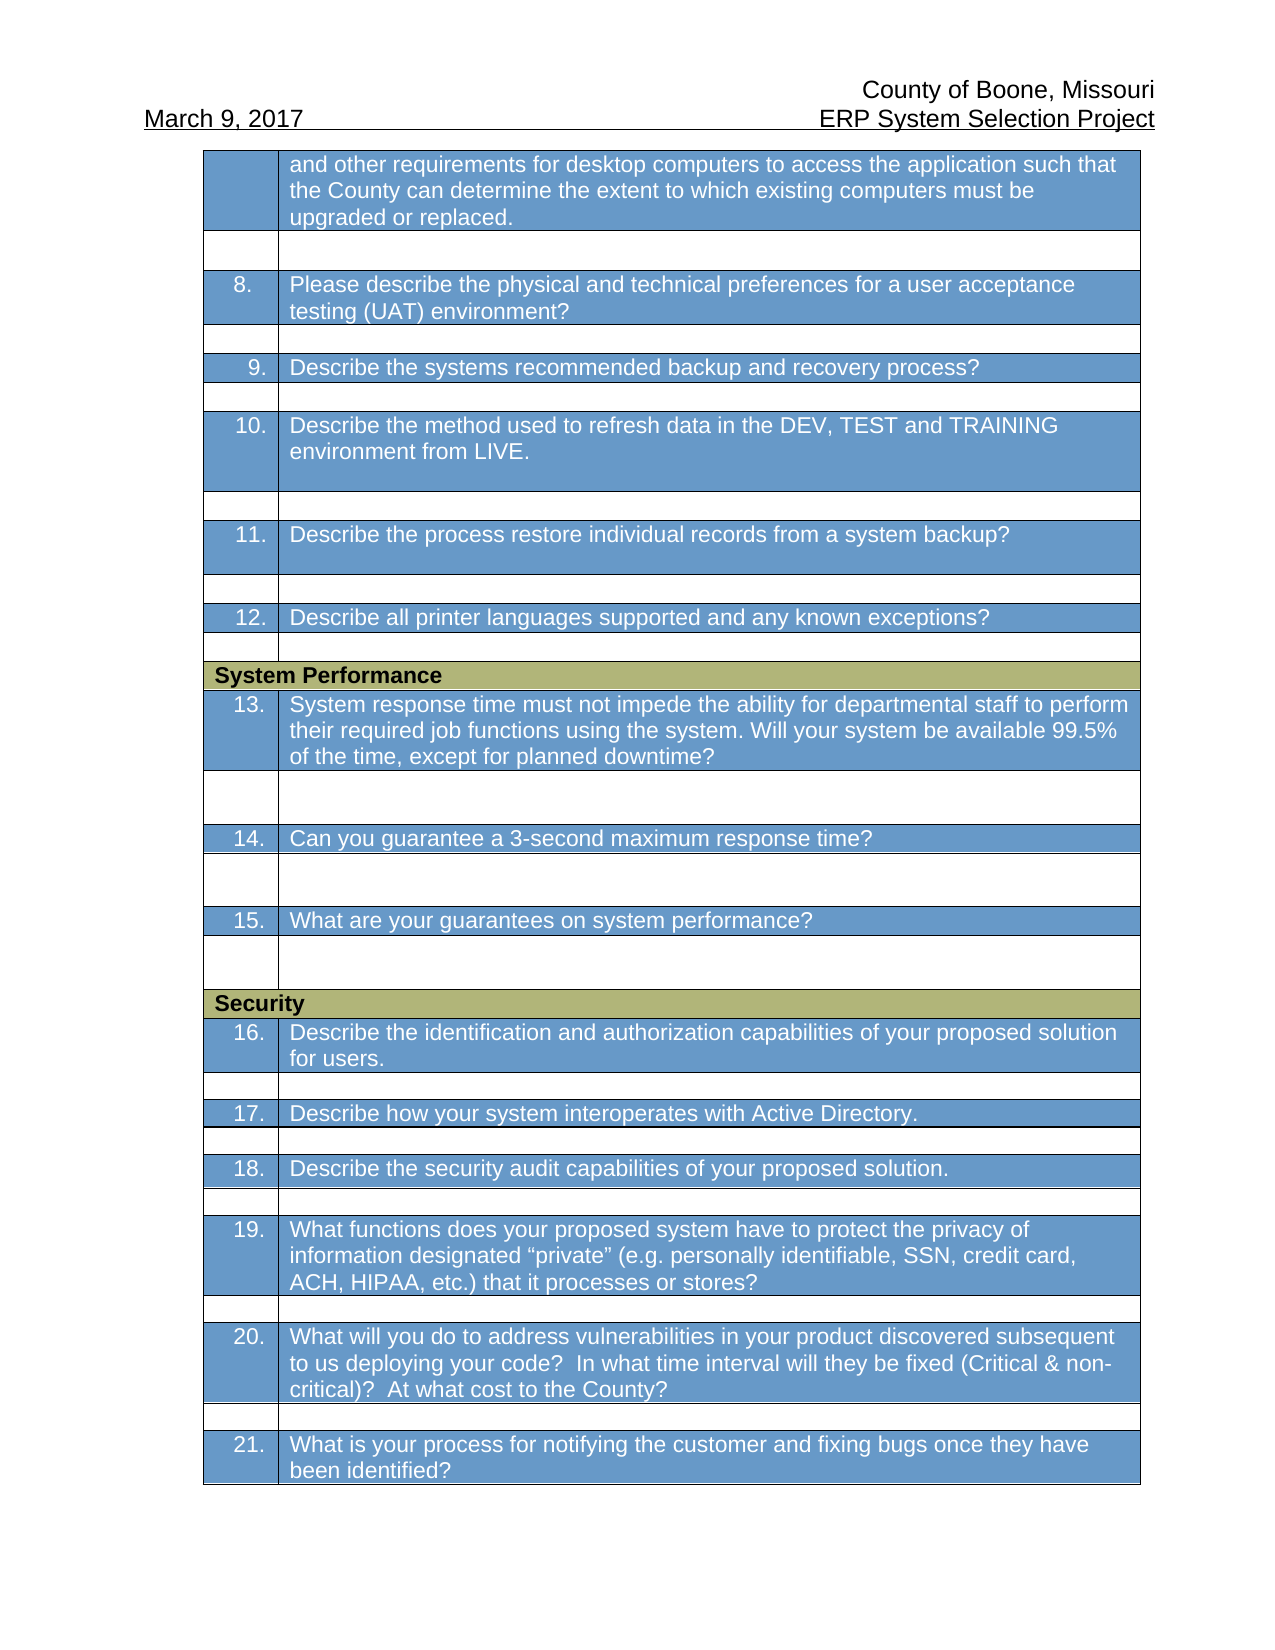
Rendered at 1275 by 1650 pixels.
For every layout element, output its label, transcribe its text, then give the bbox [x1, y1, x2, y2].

table_cell System Performance [204, 662, 1140, 689]
table_cell [204, 1100, 278, 1126]
table_cell [279, 1296, 1140, 1322]
table_cell Security [204, 990, 1140, 1018]
table_cell [279, 231, 1140, 270]
table_cell [204, 1019, 278, 1072]
table_cell [279, 383, 1140, 411]
table_cell [204, 575, 278, 603]
table_cell [279, 1073, 1140, 1099]
table_cell [204, 936, 278, 989]
table_cell [204, 825, 278, 852]
table_cell [204, 1404, 278, 1430]
table_cell [204, 691, 278, 770]
table_cell [204, 771, 278, 823]
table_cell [279, 151, 1140, 230]
table_cell Describe how your system interoperates with Active Directory. [279, 1100, 1140, 1126]
table_cell [279, 325, 1140, 353]
table_cell What is your process for notifying the customer and fixing bugs once they have been identified? [279, 1431, 1140, 1483]
table_cell [204, 151, 278, 230]
table_cell Describe the identification and authorization capabilities of your proposed solution for users. [279, 1019, 1140, 1072]
table_cell Describe the systems recommended backup and recovery process? [279, 354, 1140, 382]
table_cell [204, 1216, 278, 1295]
table_cell [204, 492, 278, 520]
table_cell Describe the method used to refresh data in the DEV, TEST and TRAINING environment from LIVE. [279, 412, 1140, 491]
table_cell [204, 271, 278, 324]
table_cell 9. [204, 354, 278, 382]
table_cell System response time must not impede the ability for departmental staff to perform their required job functions using the system. Will your system be available 99.5% of the time, except for planned downtime? [279, 691, 1140, 770]
table_cell [204, 1073, 278, 1099]
table_cell [204, 1128, 278, 1154]
table_cell [204, 383, 278, 411]
table_cell [279, 492, 1140, 520]
table_cell [204, 231, 278, 270]
table_cell [204, 1189, 278, 1215]
table_cell 11. [204, 521, 278, 574]
table_cell [279, 936, 1140, 989]
table_cell Describe all printer languages supported and any known exceptions? [279, 604, 1140, 632]
table_cell Can you guarantee a 3-second maximum response time? [279, 825, 1140, 852]
table_cell What will you do to address vulnerabilities in your product discovered subsequent to us deploying your code? In what time interval will they be fixed (Critical & non-critical)? At what cost to the County? [279, 1323, 1140, 1402]
table_cell Describe the security audit capabilities of your proposed solution. [279, 1155, 1140, 1187]
table_cell What functions does your proposed system have to protect the privacy of information designated “private” (e.g. personally identifiable, SSN, credit card, ACH, HIPAA, etc.) that it processes or stores? [279, 1216, 1140, 1295]
table_cell Please describe the physical and technical preferences for a user acceptance testing (UAT) environment? [279, 271, 1140, 324]
table_cell [204, 854, 278, 906]
table_cell [279, 633, 1140, 661]
table_cell [204, 1296, 278, 1322]
table_cell [279, 854, 1140, 906]
table_cell [204, 1431, 278, 1483]
table_cell What are your guarantees on system performance? [279, 907, 1140, 935]
table_cell [204, 325, 278, 353]
table_cell [279, 1189, 1140, 1215]
table_cell [204, 633, 278, 661]
table_cell [204, 1323, 278, 1402]
table_cell [279, 575, 1140, 603]
table_cell [279, 1404, 1140, 1430]
table_cell 10. [204, 412, 278, 491]
table_cell [279, 1128, 1140, 1154]
table_cell Describe the process restore individual records from a system backup? [279, 521, 1140, 574]
table_cell [204, 907, 278, 935]
table_cell [279, 771, 1140, 823]
table_cell 12. [204, 604, 278, 632]
table_cell [204, 1155, 278, 1187]
